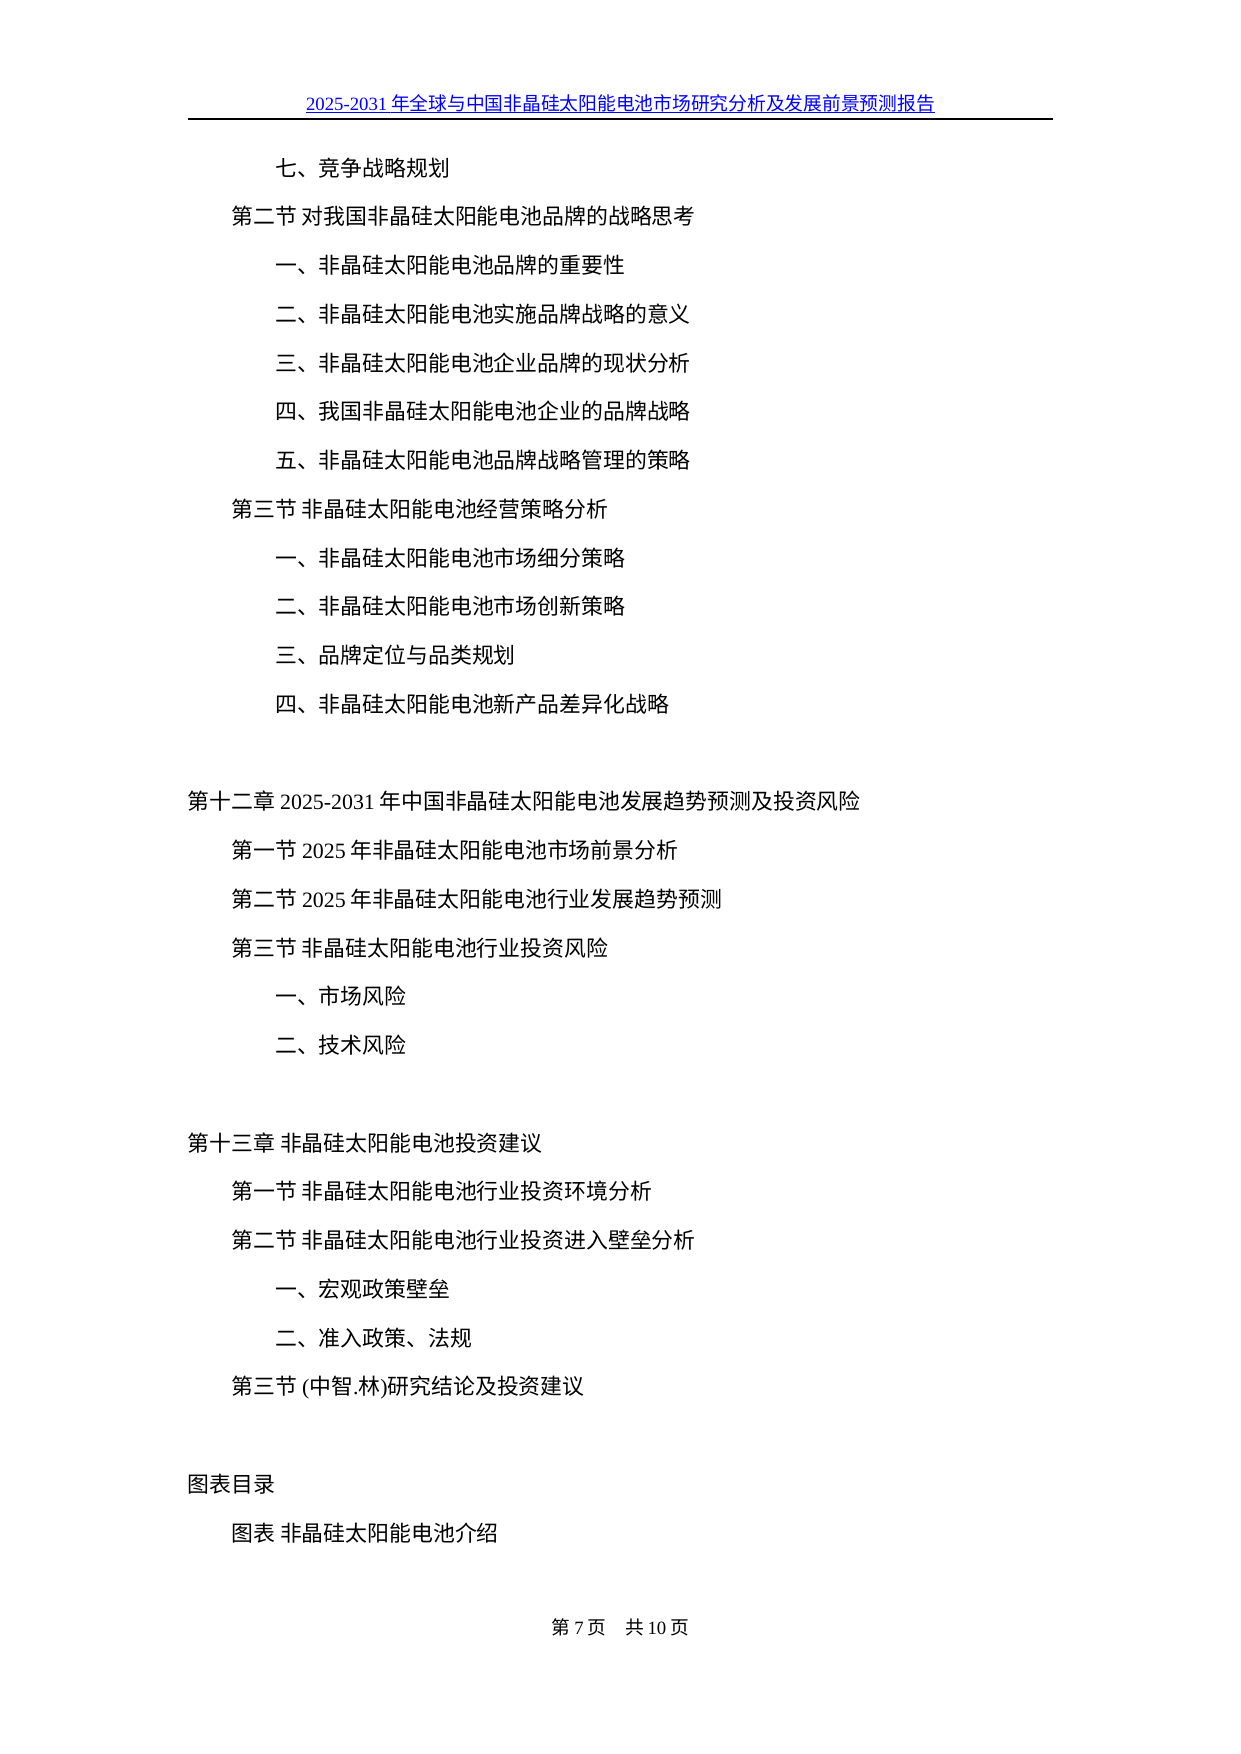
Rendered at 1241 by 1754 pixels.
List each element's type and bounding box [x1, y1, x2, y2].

text [187, 150, 1053, 1548]
